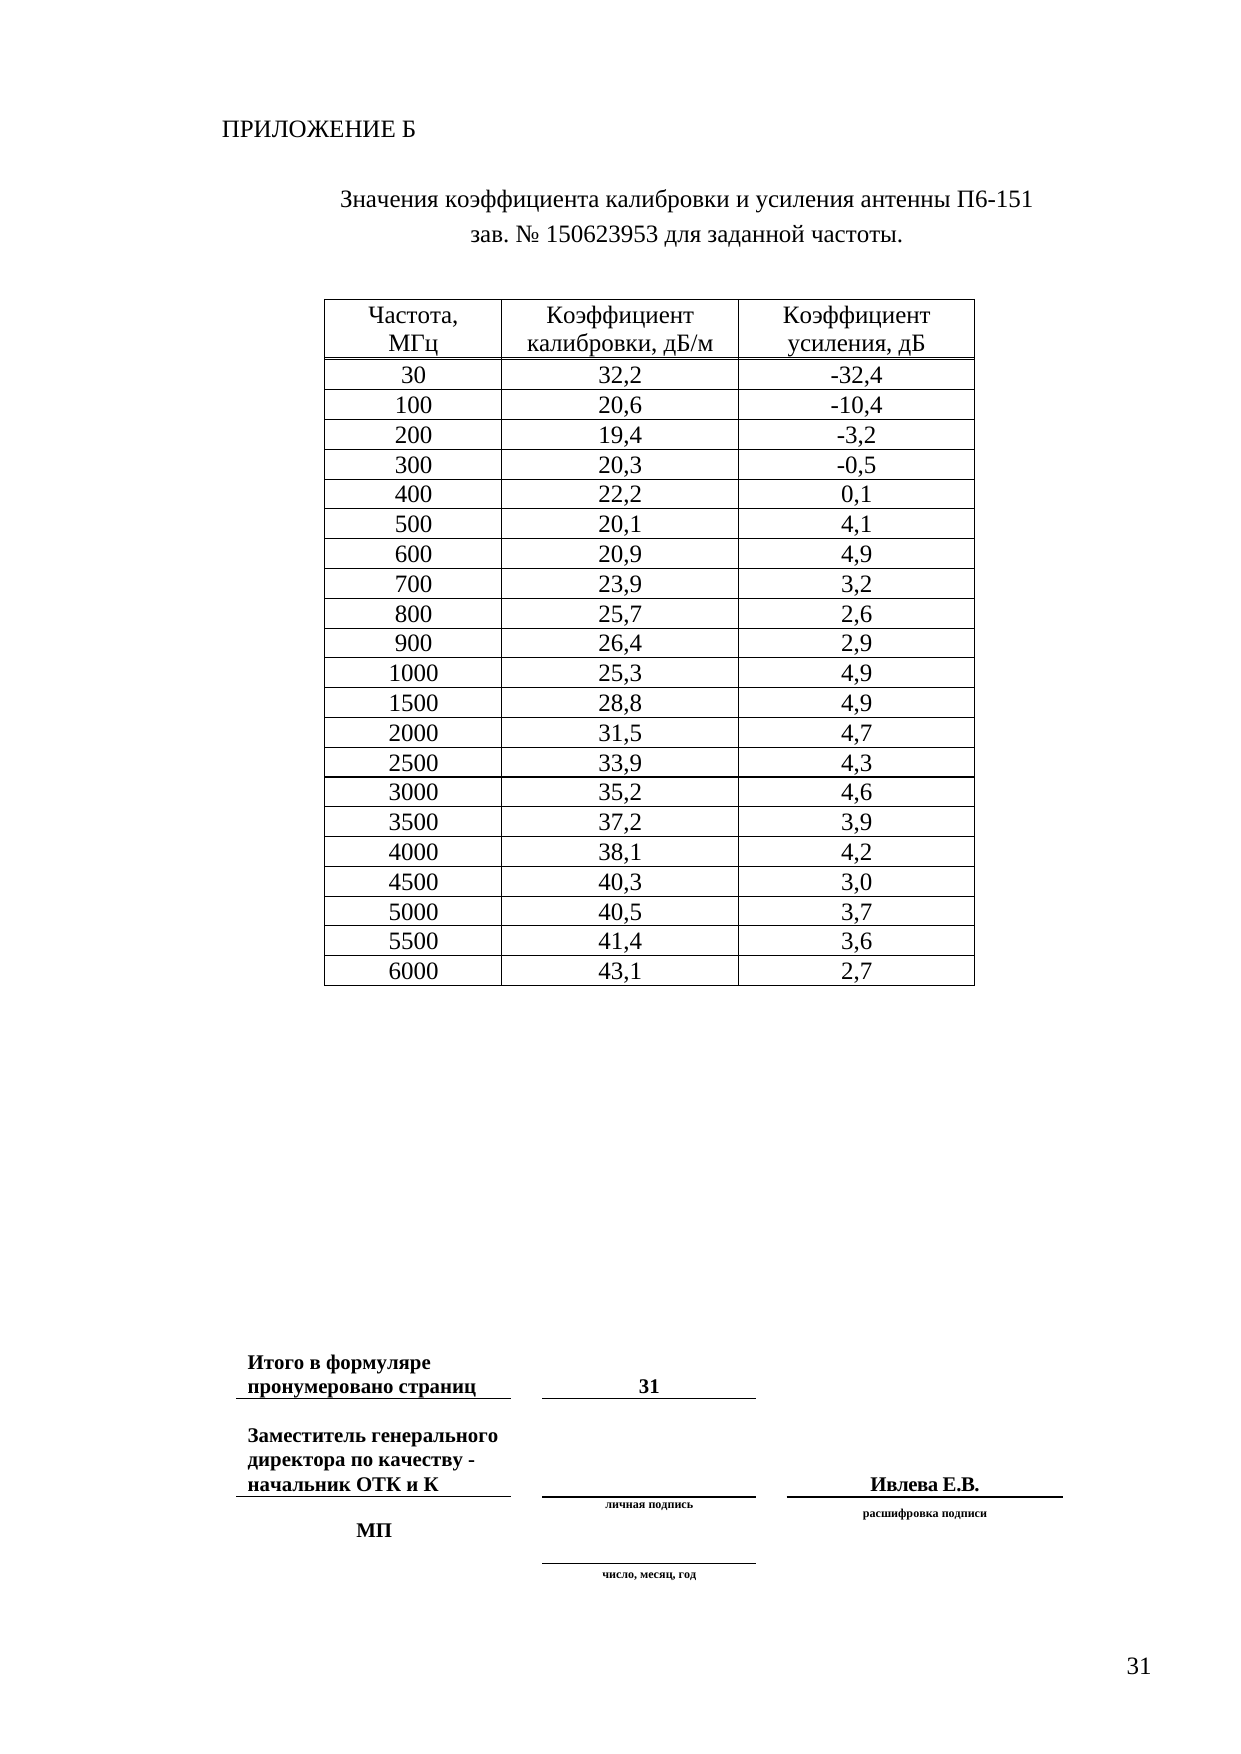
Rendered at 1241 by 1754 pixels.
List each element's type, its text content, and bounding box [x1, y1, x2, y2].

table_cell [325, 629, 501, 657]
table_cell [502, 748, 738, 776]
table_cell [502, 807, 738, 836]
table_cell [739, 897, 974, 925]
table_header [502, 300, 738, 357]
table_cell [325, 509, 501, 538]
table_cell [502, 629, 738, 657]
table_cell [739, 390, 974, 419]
text Значения коэффициента калибровки и усиления антенны П6-151 [148, 184, 1152, 212]
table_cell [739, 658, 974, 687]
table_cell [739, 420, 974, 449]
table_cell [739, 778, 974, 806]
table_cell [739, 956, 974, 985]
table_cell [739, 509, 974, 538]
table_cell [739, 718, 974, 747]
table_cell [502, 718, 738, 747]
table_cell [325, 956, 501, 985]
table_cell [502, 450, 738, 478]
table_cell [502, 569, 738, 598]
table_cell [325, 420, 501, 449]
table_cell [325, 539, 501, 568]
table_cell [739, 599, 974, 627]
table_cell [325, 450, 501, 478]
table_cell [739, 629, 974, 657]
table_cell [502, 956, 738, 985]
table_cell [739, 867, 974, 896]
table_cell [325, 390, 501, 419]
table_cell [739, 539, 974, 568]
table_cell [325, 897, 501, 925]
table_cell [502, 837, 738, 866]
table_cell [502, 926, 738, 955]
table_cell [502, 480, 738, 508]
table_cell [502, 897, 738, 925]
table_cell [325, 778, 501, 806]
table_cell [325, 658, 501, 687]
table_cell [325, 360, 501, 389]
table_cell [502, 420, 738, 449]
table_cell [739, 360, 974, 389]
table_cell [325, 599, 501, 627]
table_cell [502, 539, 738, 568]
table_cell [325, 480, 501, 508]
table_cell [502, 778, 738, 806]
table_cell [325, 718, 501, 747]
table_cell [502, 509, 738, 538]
subtitle ПРИЛОЖЕНИЕ Б [148, 114, 1152, 142]
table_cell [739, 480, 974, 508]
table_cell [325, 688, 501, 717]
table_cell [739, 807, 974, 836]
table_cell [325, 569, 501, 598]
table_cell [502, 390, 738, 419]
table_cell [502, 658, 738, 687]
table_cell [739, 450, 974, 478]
text зав. № 150623953 для заданной частоты. [148, 219, 1152, 248]
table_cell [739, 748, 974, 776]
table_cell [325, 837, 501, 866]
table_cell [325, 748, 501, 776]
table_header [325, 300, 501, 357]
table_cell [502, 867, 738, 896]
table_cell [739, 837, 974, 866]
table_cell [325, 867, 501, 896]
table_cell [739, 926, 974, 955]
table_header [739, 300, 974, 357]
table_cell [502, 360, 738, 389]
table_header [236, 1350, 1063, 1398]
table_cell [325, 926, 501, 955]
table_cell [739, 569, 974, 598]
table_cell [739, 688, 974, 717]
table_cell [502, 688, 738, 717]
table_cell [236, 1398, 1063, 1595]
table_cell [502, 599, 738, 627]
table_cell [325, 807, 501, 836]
